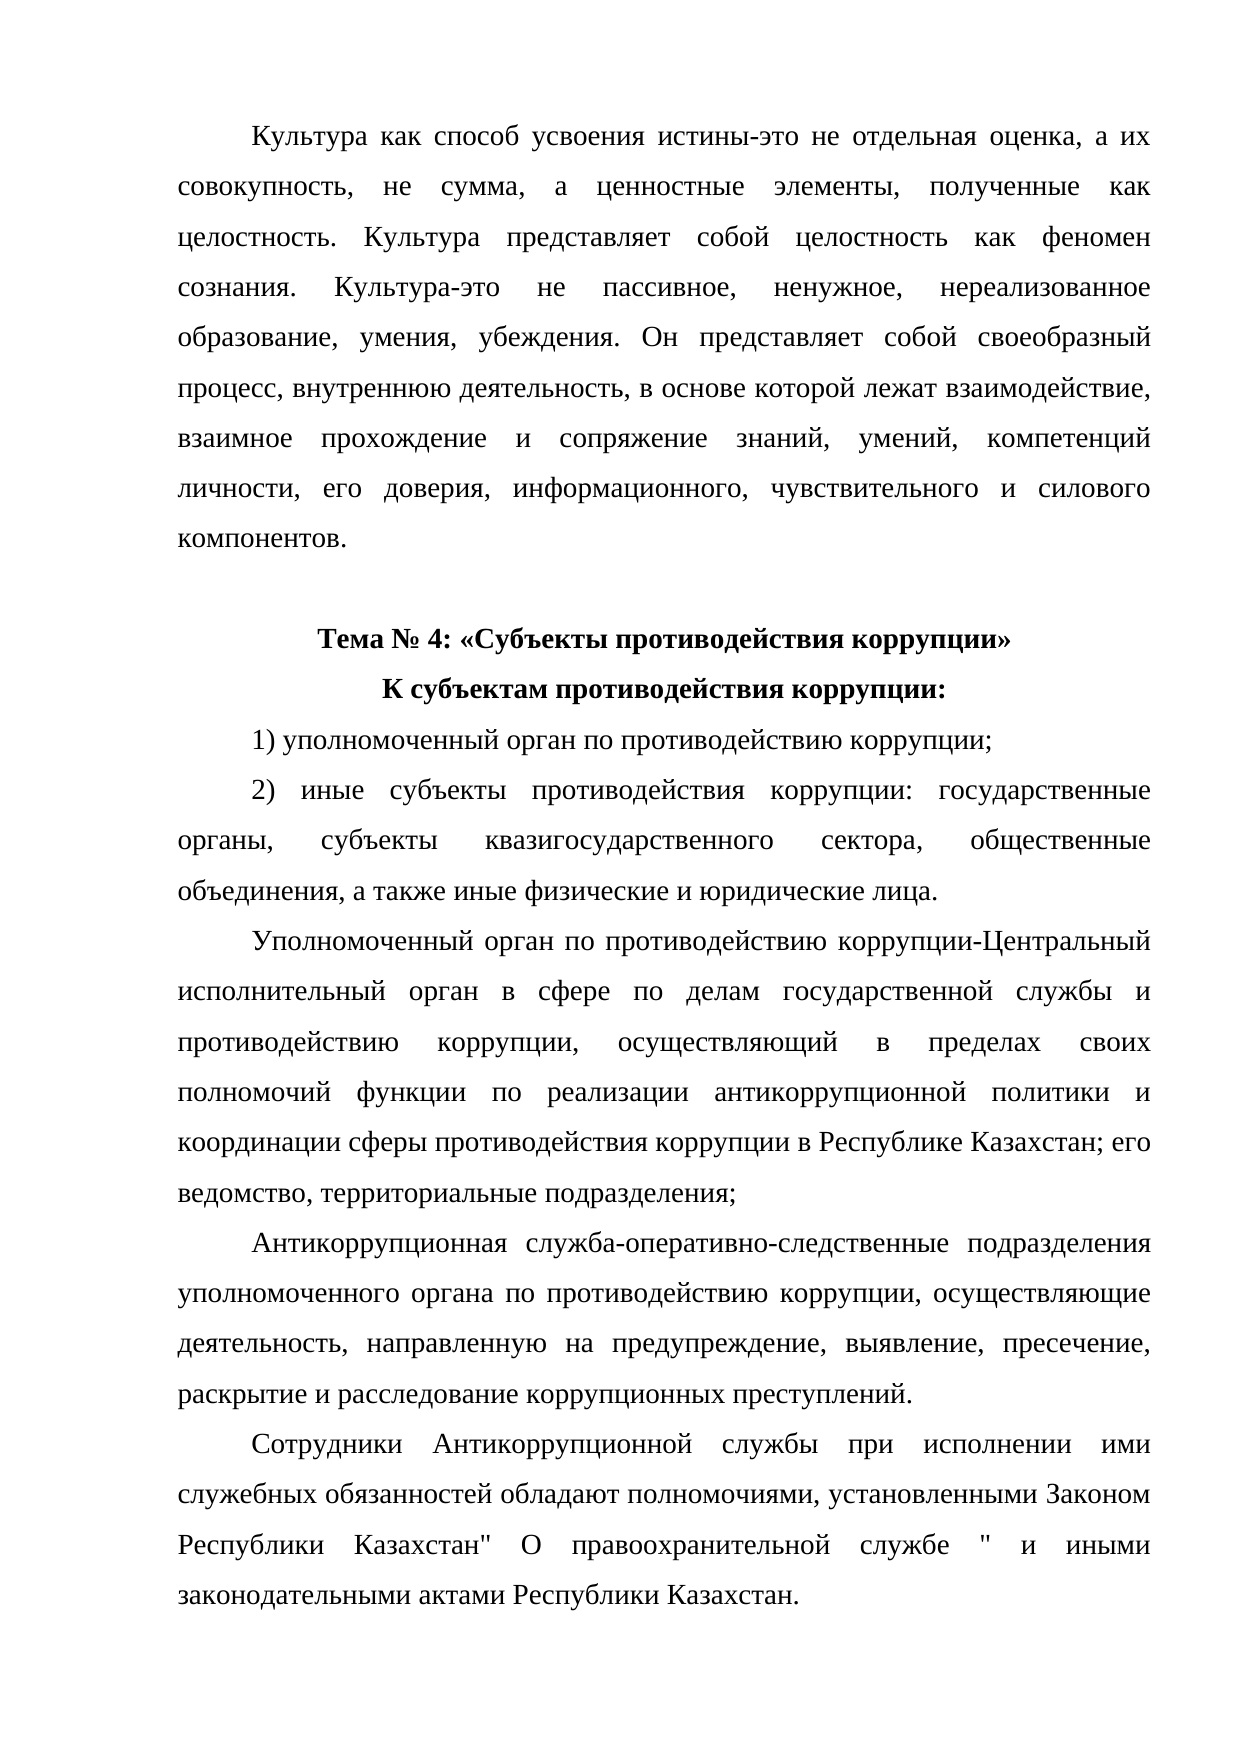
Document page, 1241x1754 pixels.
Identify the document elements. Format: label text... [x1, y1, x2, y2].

text Уполномоченный орган по противодействию коррупции-Центральный исполнительный орган в сфере по делам государственной службы и противодействию коррупции, осуществляющий в пределах своих полномочий функции по реализации антикоррупционной политики и координации сферы противодействия коррупции в Республике Казахстан; его ведомство, территориальные подразделения; [177, 923, 1152, 1208]
text Тема № 4: «Субъекты противодействия коррупции» [177, 621, 1152, 655]
text 1) уполномоченный орган по противодействию коррупции; [177, 722, 1152, 755]
text 2) иные субъекты противодействия коррупции: государственные органы, субъекты квазигосударственного сектора, общественные объединения, а также иные физические и юридические лица. [177, 772, 1152, 906]
text К субъектам противодействия коррупции: [177, 672, 1152, 705]
text Культура как способ усвоения истины-это не отдельная оценка, а их совокупность, не сумма, а ценностные элементы, полученные как целостность. Культура представляет собой целостность как феномен сознания. Культура-это не пассивное, ненужное, нереализованное образование, умения, убеждения. Он представляет собой своеобразный процесс, внутреннюю деятельность, в основе которой лежат взаимодействие, взаимное прохождение и сопряжение знаний, умений, компетенций личности, его доверия, информационного, чувствительного и силового компонентов. [177, 118, 1152, 554]
text Антикоррупционная служба-оперативно-следственные подразделения уполномоченного органа по противодействию коррупции, осуществляющие деятельность, направленную на предупреждение, выявление, пресечение, раскрытие и расследование коррупционных преступлений. [177, 1225, 1152, 1409]
text Сотрудники Антикоррупционной службы при исполнении ими служебных обязанностей обладают полномочиями, установленными Законом Республики Казахстан" О правоохранительной службе " и иными законодательными актами Республики Казахстан. [177, 1426, 1152, 1611]
